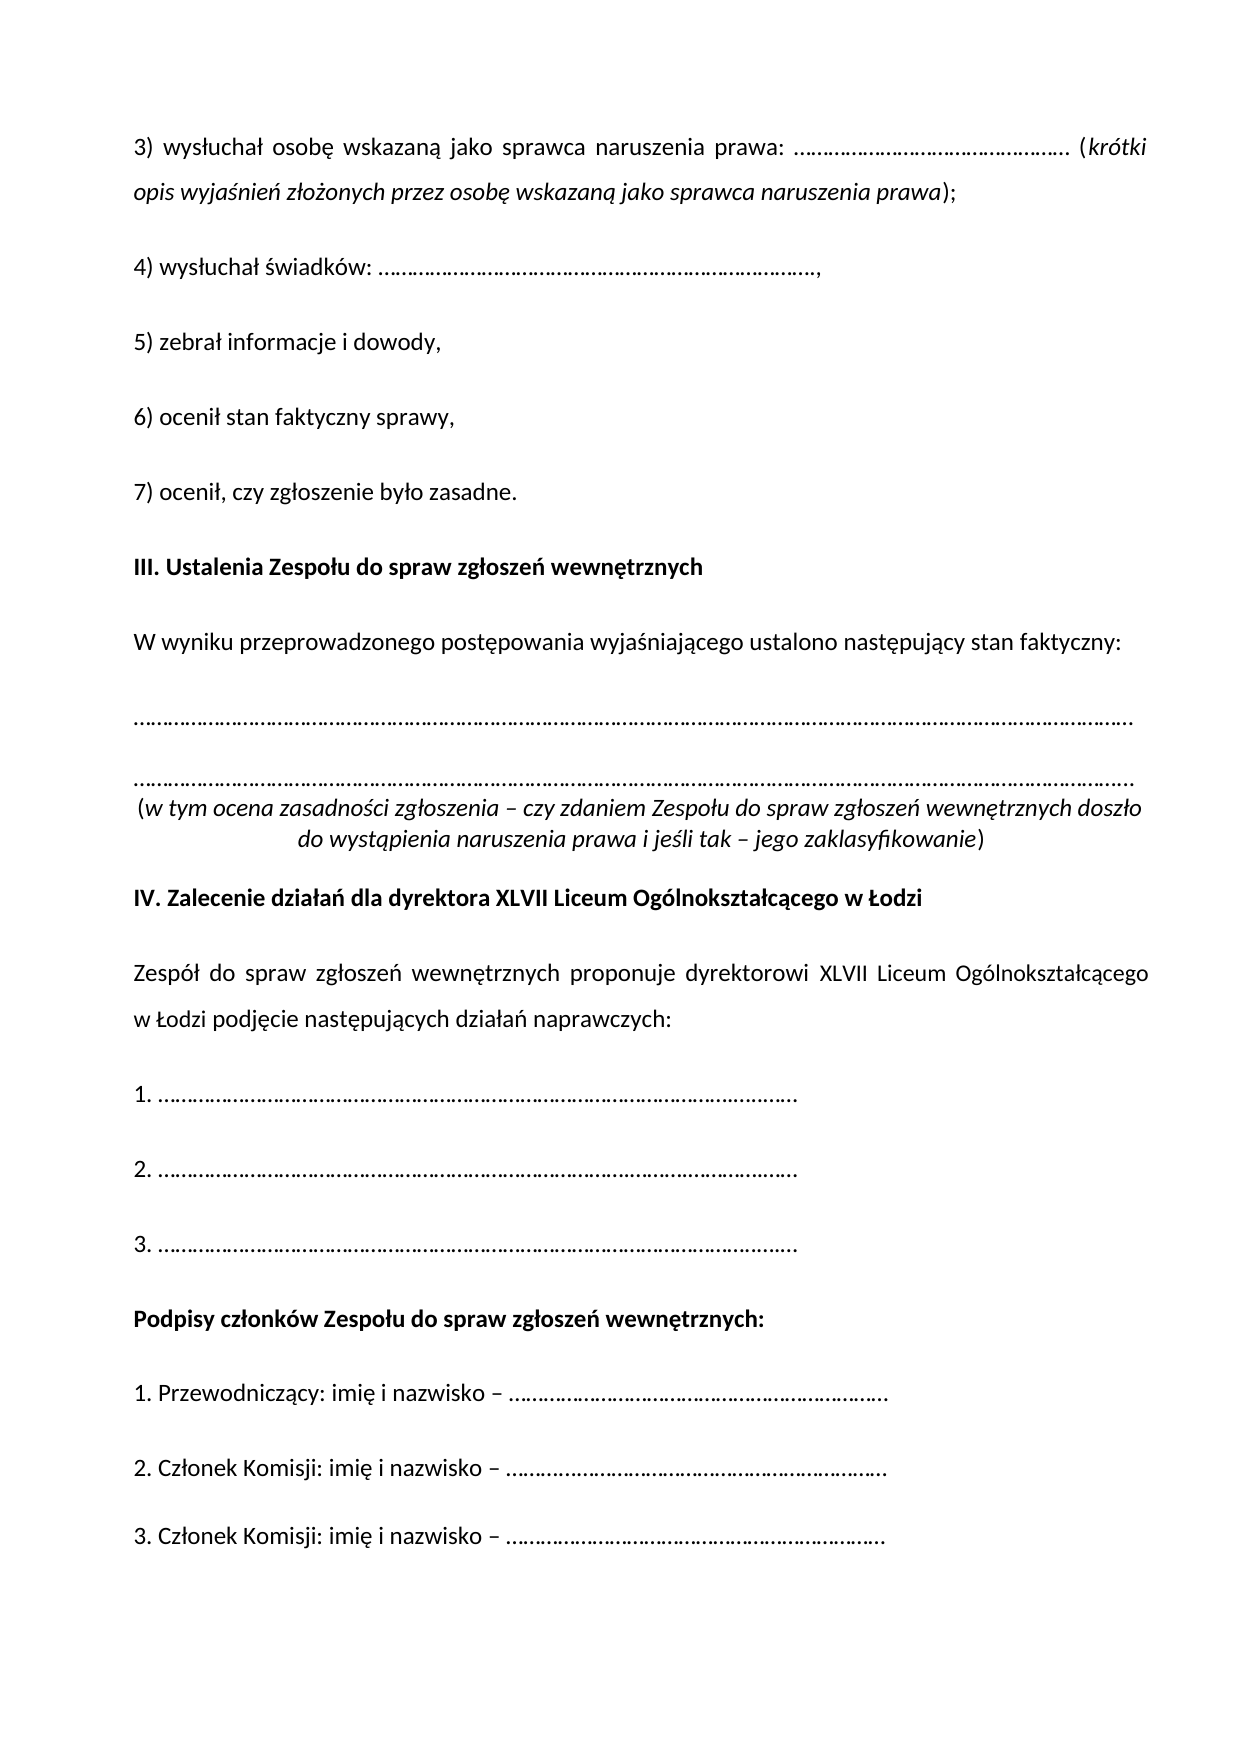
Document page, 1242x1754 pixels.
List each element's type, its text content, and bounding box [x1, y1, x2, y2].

text 2. ……………………………………………………………………….……….………….…… [133, 1153, 1149, 1183]
text ………………………………………………………………………………………………………………………………………………………... [133, 762, 1149, 792]
text III. Ustalenia Zespołu do spraw zgłoszeń wewnętrznych [133, 551, 1149, 581]
text 7) ocenił, czy zgłoszenie było zasadne. [133, 476, 1149, 507]
text ………………………………………………………………………………………………………………………………………………………… [133, 701, 1149, 731]
text 6) ocenił stan faktyczny sprawy, [133, 401, 1149, 432]
text 3. …………………………………………………………………………………………..….… [133, 1228, 1149, 1258]
text 5) zebrał informacje i dowody, [133, 326, 1149, 357]
text 4) wysłuchał świadków: …………………………………………………………………., [133, 251, 1149, 282]
text Podpisy członków Zespołu do spraw zgłoszeń wewnętrznych: [133, 1303, 1149, 1333]
text 3) wysłuchał osobę wskazaną jako sprawca naruszenia prawa: ………………………………………… (krótki opis wyjaśnień złożonych przez osobę wskazaną jako sprawca naruszenia prawa); [133, 131, 1149, 207]
text Zespół do spraw zgłoszeń wewnętrznych proponuje dyrektorowi XLVII Liceum Ogólnokształcącego w Łodzi podjęcie następujących działań naprawczych: [133, 957, 1149, 1034]
text W wyniku przeprowadzonego postępowania wyjaśniającego ustalono następujący stan faktyczny: [133, 626, 1149, 656]
text 1. Przewodniczący: imię i nazwisko – ………………………………………………………… [133, 1378, 1149, 1408]
text (w tym ocena zasadności zgłoszenia – czy zdaniem Zespołu do spraw zgłoszeń wewnętrznych doszło do wystąpienia naruszenia prawa i jeśli tak – jego zaklasyfikowanie) [133, 792, 1149, 853]
text IV. Zalecenie działań dla dyrektora XLVII Liceum Ogólnokształcącego w Łodzi [133, 882, 1149, 913]
text 1. ……………………………………………………………………………………….…..…… [133, 1078, 1149, 1108]
text 3. Członek Komisji: imię i nazwisko – ………………………………………………………… [133, 1527, 1149, 1548]
text 2. Członek Komisji: imię i nazwisko – ………...……………………………………………… [133, 1452, 1149, 1483]
